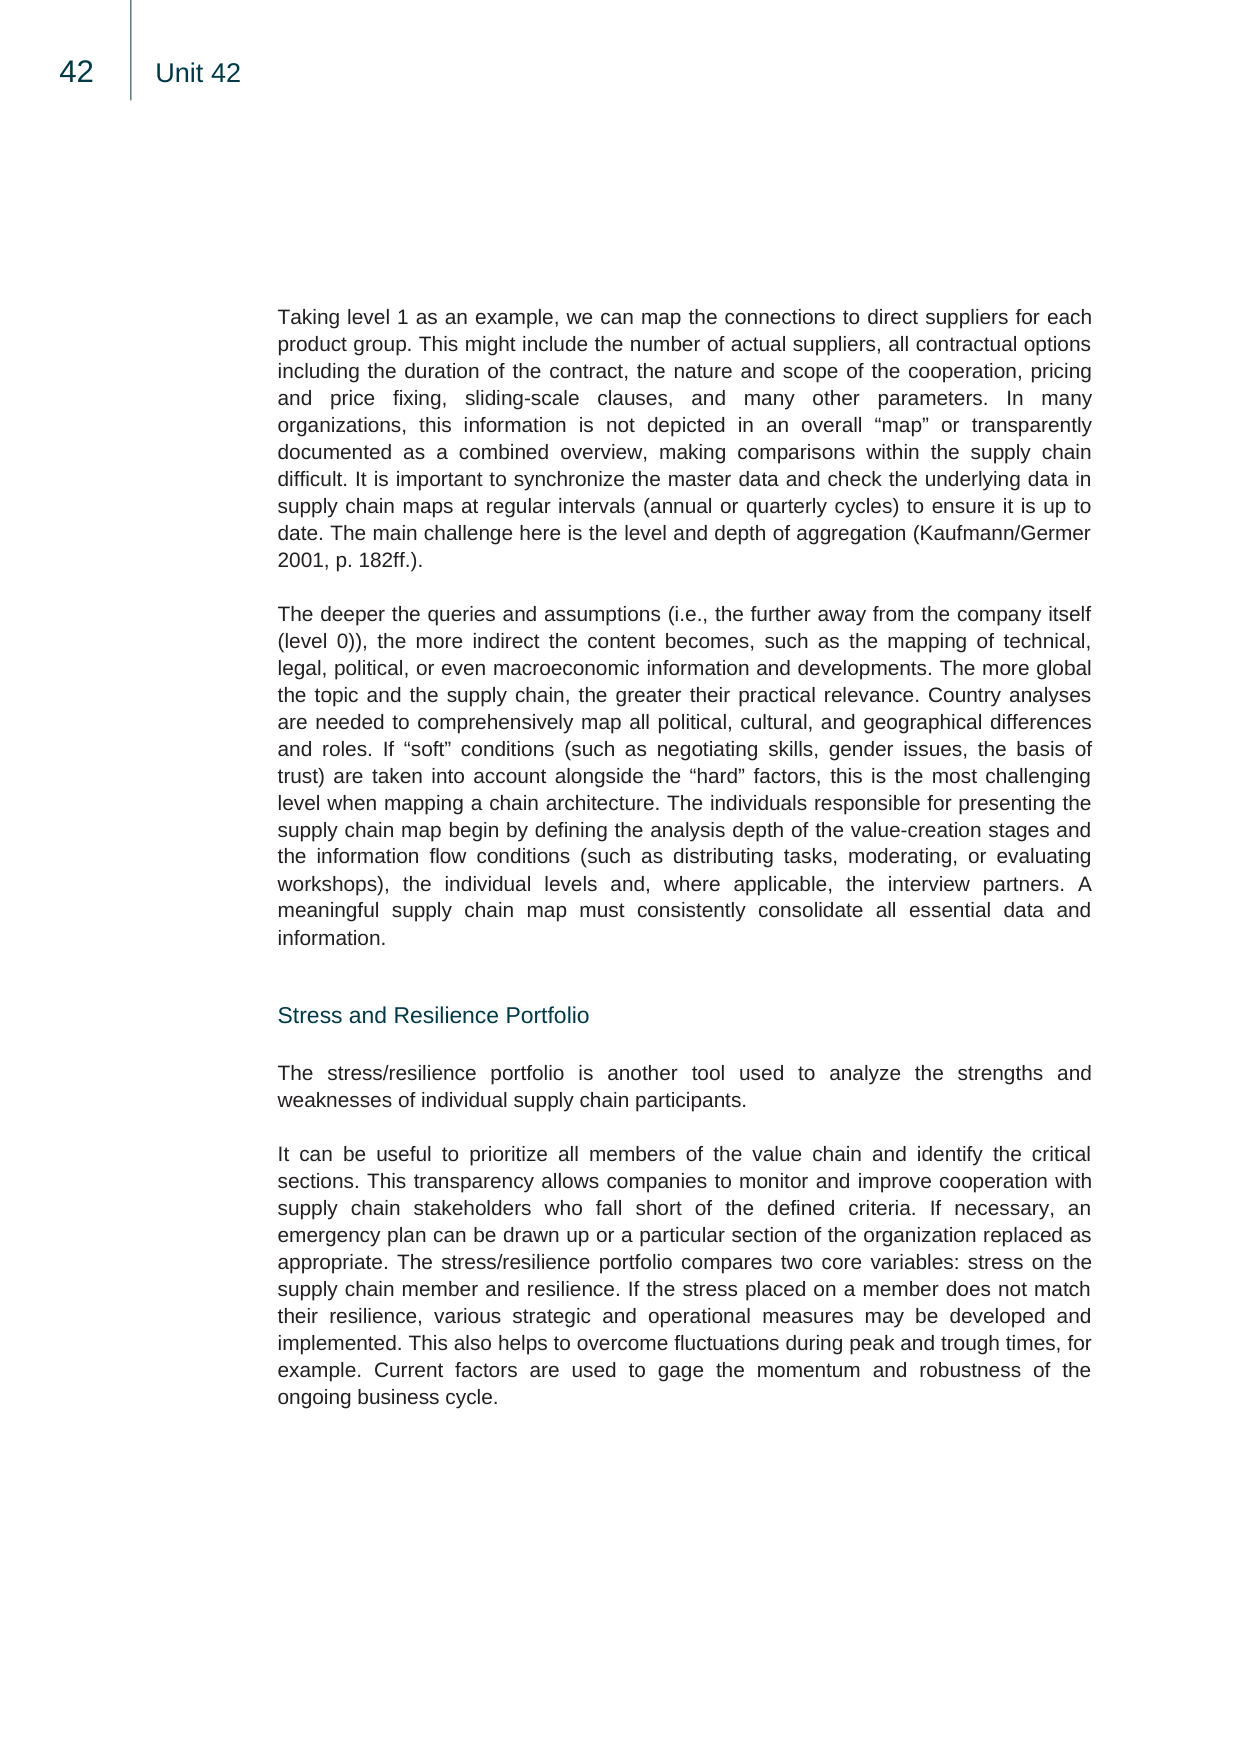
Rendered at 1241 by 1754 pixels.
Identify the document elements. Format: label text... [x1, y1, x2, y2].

subtitle Stress and Resilience Portfolio [277, 1002, 1215, 1028]
text The deeper the queries and assumptions (i.e., the further away from the company itself (level 0)), the more indirect the content becomes, such as the mapping of technical, legal, political, or even macroeconomic information and developments. The more global the topic and the supply chain, the greater their practical relevance. Country analyses are needed to comprehensively map all political, cultural, and geographical differences and roles. If “soft” conditions (such as negotiating skills, gender issues, the basis of trust) are taken into account alongside the “hard” factors, this is the most challenging level when mapping a chain architecture. The individuals responsible for presenting the supply chain map begin by defining the analysis depth of the value-creation stages and the information flow conditions (such as distributing tasks, moderating, or evaluating workshops), the individual levels and, where applicable, the interview partners. A meaningful supply chain map must consistently consolidate all essential data and information. [277, 602, 1093, 949]
text The stress/resilience portfolio is another tool used to analyze the strengths and weaknesses of individual supply chain participants. [277, 1061, 1093, 1112]
text It can be useful to prioritize all members of the value chain and identify the critical sections. This transparency allows companies to monitor and improve cooperation with supply chain stakeholders who fall short of the defined criteria. If necessary, an emergency plan can be drawn up or a particular section of the organization replaced as appropriate. The stress/resilience portfolio compares two core variables: stress on the supply chain member and resilience. If the stress placed on a member does not match their resilience, various strategic and operational measures may be developed and implemented. This also helps to overcome fluctuations during peak and trough times, for example. Current factors are used to gage the momentum and robustness of the ongoing business cycle. [277, 1142, 1093, 1409]
text Taking level 1 as an example, we can map the connections to direct suppliers for each product group. This might include the number of actual suppliers, all contractual options including the duration of the contract, the nature and scope of the cooperation, pricing and price fixing, sliding-scale clauses, and many other parameters. In many organizations, this information is not depicted in an overall “map” or transparently documented as a combined overview, making comparisons within the supply chain difficult. It is important to synchronize the master data and check the underlying data in supply chain maps at regular intervals (annual or quarterly cycles) to ensure it is up to date. The main challenge here is the level and depth of aggregation (Kaufmann/Germer 2001, p. 182ff.). [277, 304, 1093, 571]
